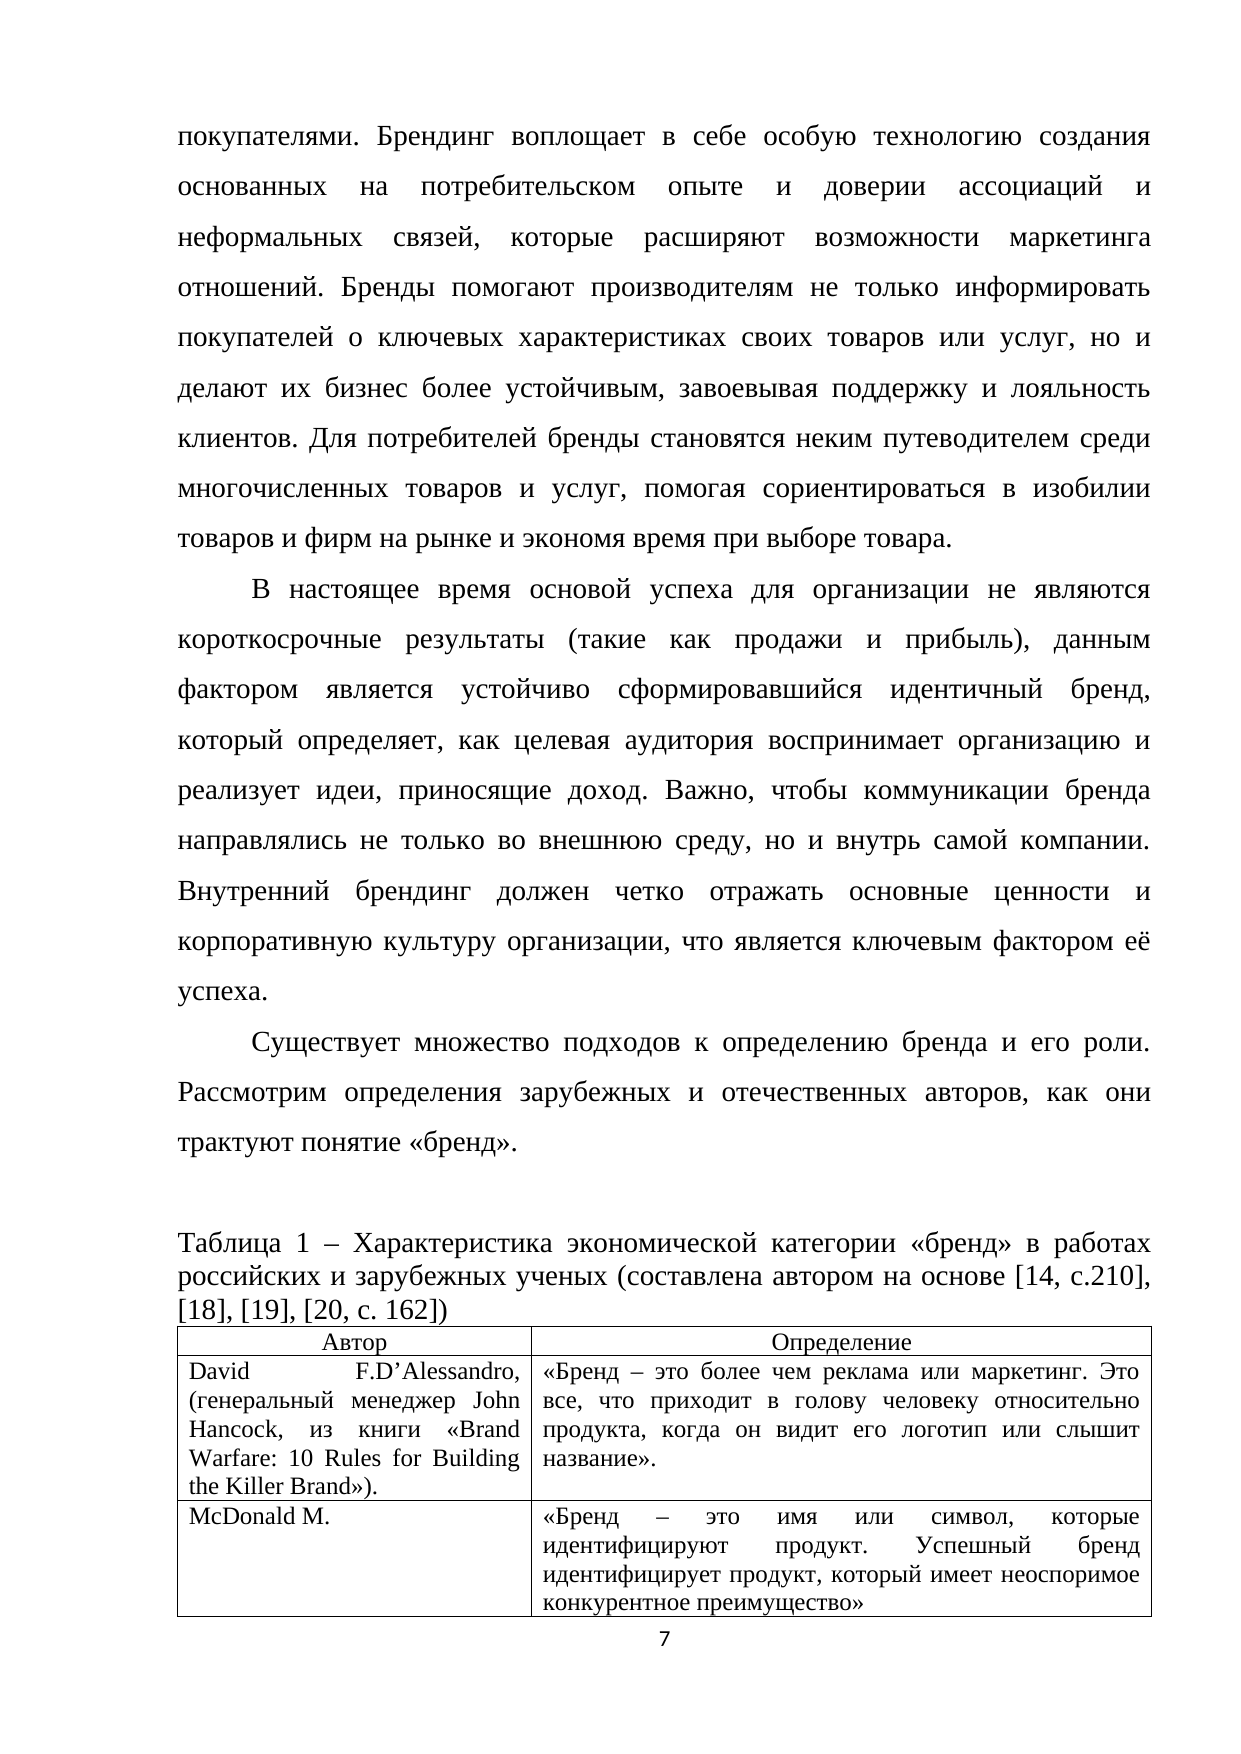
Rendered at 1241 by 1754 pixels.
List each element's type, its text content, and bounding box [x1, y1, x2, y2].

table_cell «Бренд – это имя или символ, которые идентифицируют продукт. Успешный бренд идентифицирует продукт, который имеет неоспоримое конкурентное преимущество» [532, 1501, 1151, 1616]
table_cell David F.D’Alessandro, (генеральный менеджер John Hancock, из книги «Brand Warfare: 10 Rules for Building the Killer Brand»). [178, 1356, 531, 1500]
table_header Определение [532, 1327, 1151, 1355]
text Существует множество подходов к определению бренда и его роли. Рассмотрим определения зарубежных и отечественных авторов, как они трактуют понятие «бренд». [177, 1024, 1152, 1158]
text Таблица 1 – Характеристика экономической категории «бренд» в работах российских и зарубежных ученых (составлена автором на основе [14, с.210], [18], [19], [20, с. 162]) [177, 1225, 1152, 1326]
table_cell «Бренд – это более чем реклама или маркетинг. Это все, что приходит в голову человеку относительно продукта, когда он видит его логотип или слышит название». [532, 1356, 1151, 1500]
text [177, 118, 1152, 554]
table_cell McDonald M. [178, 1501, 531, 1616]
text В настоящее время основой успеха для организации не являются короткосрочные результаты (такие как продажи и прибыль), данным фактором является устойчиво сформировавшийся идентичный бренд, который определяет, как целевая аудитория воспринимает организацию и реализует идеи, приносящие доход. Важно, чтобы коммуникации бренда направлялись не только во внешнюю среду, но и внутрь самой компании. Внутренний брендинг должен четко отражать основные ценности и корпоративную культуру организации, что является ключевым фактором её успеха. [177, 571, 1152, 1007]
table_header Автор [178, 1327, 531, 1355]
